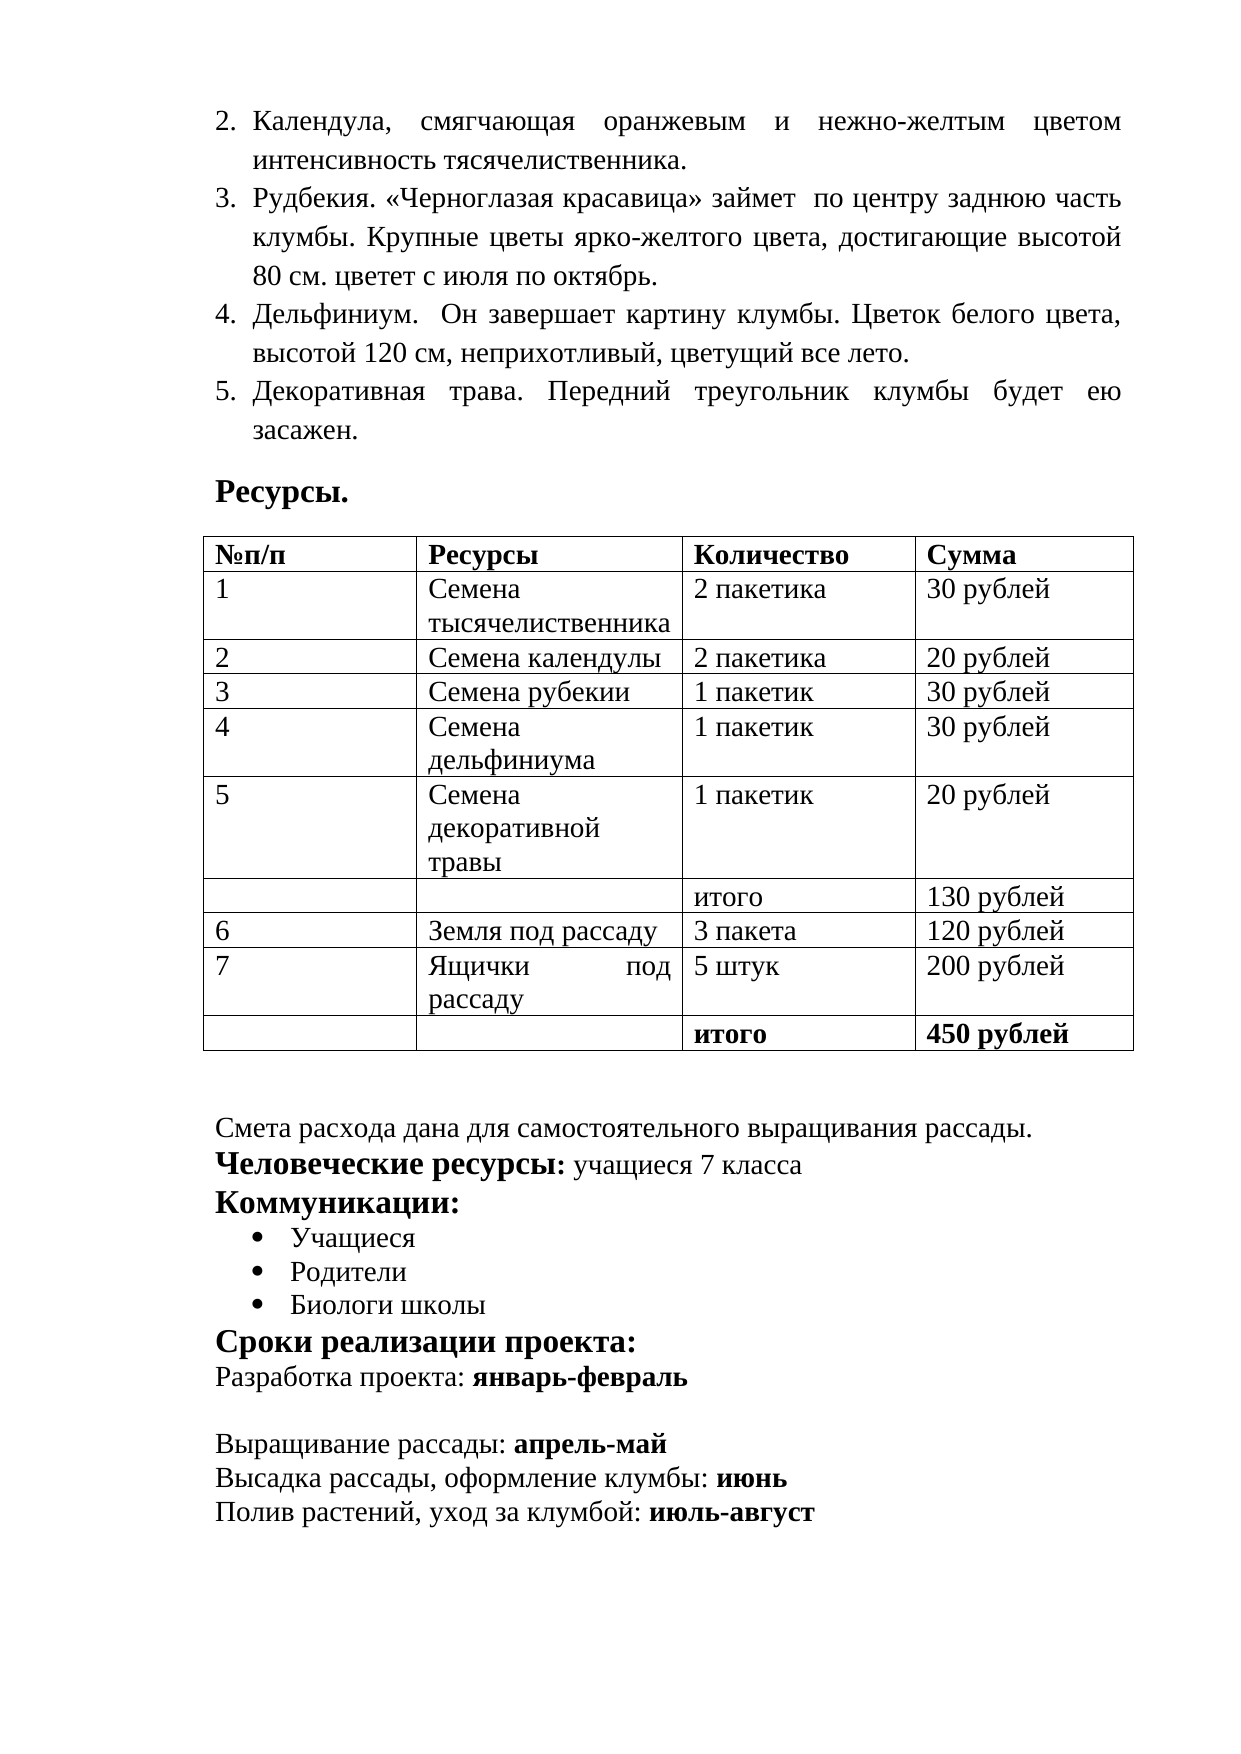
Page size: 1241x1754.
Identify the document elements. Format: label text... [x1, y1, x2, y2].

text Человеческие ресурсы: учащиеся 7 класса [215, 1143, 1122, 1182]
text Сроки реализации проекта: [215, 1321, 1122, 1359]
table_cell Семена дельфиниума [417, 709, 682, 776]
table_cell Семена декоративной травы [417, 777, 682, 878]
table_header №п/п [204, 537, 416, 571]
table_cell 20 рублей [916, 640, 1133, 673]
table_cell 6 [204, 913, 416, 947]
list Дельфиниум. Он завершает картину клумбы. Цветок белого цвета, высотой 120 см, неприхотливый, цветущий все лето. [215, 296, 1122, 368]
table_cell 1 пакетик [683, 674, 915, 708]
table_cell 30 рублей [916, 674, 1133, 708]
text Ресурсы. [215, 471, 1122, 509]
table_cell 1 пакетик [683, 709, 915, 776]
table_cell 2 пакетика [683, 640, 915, 673]
table_cell 1 пакетик [683, 777, 915, 878]
table_cell Земля под рассаду [417, 913, 682, 947]
text Выращивание рассады: апрель-май [215, 1427, 1122, 1460]
table_header Сумма [916, 537, 1133, 571]
table_cell 1 [204, 572, 416, 639]
table_cell итого [683, 1016, 915, 1049]
table_cell Семена рубекии [417, 674, 682, 708]
table_cell 450 рублей [916, 1016, 1133, 1049]
text Полив растений, уход за клумбой: июль-август [215, 1494, 1122, 1527]
list Календула, смягчающая оранжевым и нежно-желтым цветом интенсивность тясячелиственника. [215, 103, 1122, 176]
table_cell 200 рублей [916, 948, 1133, 1015]
table_cell 5 штук [683, 948, 915, 1015]
table_cell 2 пакетика [683, 572, 915, 639]
table_cell [204, 1016, 416, 1049]
table_cell [417, 879, 682, 912]
table_cell 120 рублей [916, 913, 1133, 947]
table_cell 2 [204, 640, 416, 673]
table_cell [417, 1016, 682, 1049]
table_cell Ящички под рассаду [417, 948, 682, 1015]
table_header Количество [683, 537, 915, 571]
table_cell 4 [204, 709, 416, 776]
list Учащиеся [252, 1220, 1122, 1254]
text Коммуникации: [215, 1182, 1122, 1220]
table_cell 5 [204, 777, 416, 878]
list Биологи школы [252, 1287, 1122, 1321]
text Разработка проекта: январь-февраль [215, 1359, 1122, 1393]
table_cell [204, 879, 416, 912]
table_cell итого [683, 879, 915, 912]
table_cell 3 пакета [683, 913, 915, 947]
table_cell Семена календулы [417, 640, 682, 673]
table_cell 30 рублей [916, 709, 1133, 776]
text Высадка рассады, оформление клумбы: июнь [215, 1460, 1122, 1494]
text Смета расхода дана для самостоятельного выращивания рассады. [215, 1110, 1122, 1143]
list Родители [252, 1254, 1122, 1287]
table_cell Семена тысячелиственника [417, 572, 682, 639]
table_cell 130 рублей [916, 879, 1133, 912]
table_cell 20 рублей [916, 777, 1133, 878]
table_cell 3 [204, 674, 416, 708]
list Рудбекия. «Черноглазая красавица» займет по центру заднюю часть клумбы. Крупные цветы ярко-желтого цвета, достигающие высотой 80 см. цветет с июля по октябрь. [215, 181, 1122, 291]
list Декоративная трава. Передний треугольник клумбы будет ею засажен. [215, 373, 1122, 445]
table_cell 30 рублей [916, 572, 1133, 639]
table_header Ресурсы [417, 537, 682, 571]
table_cell 7 [204, 948, 416, 1015]
